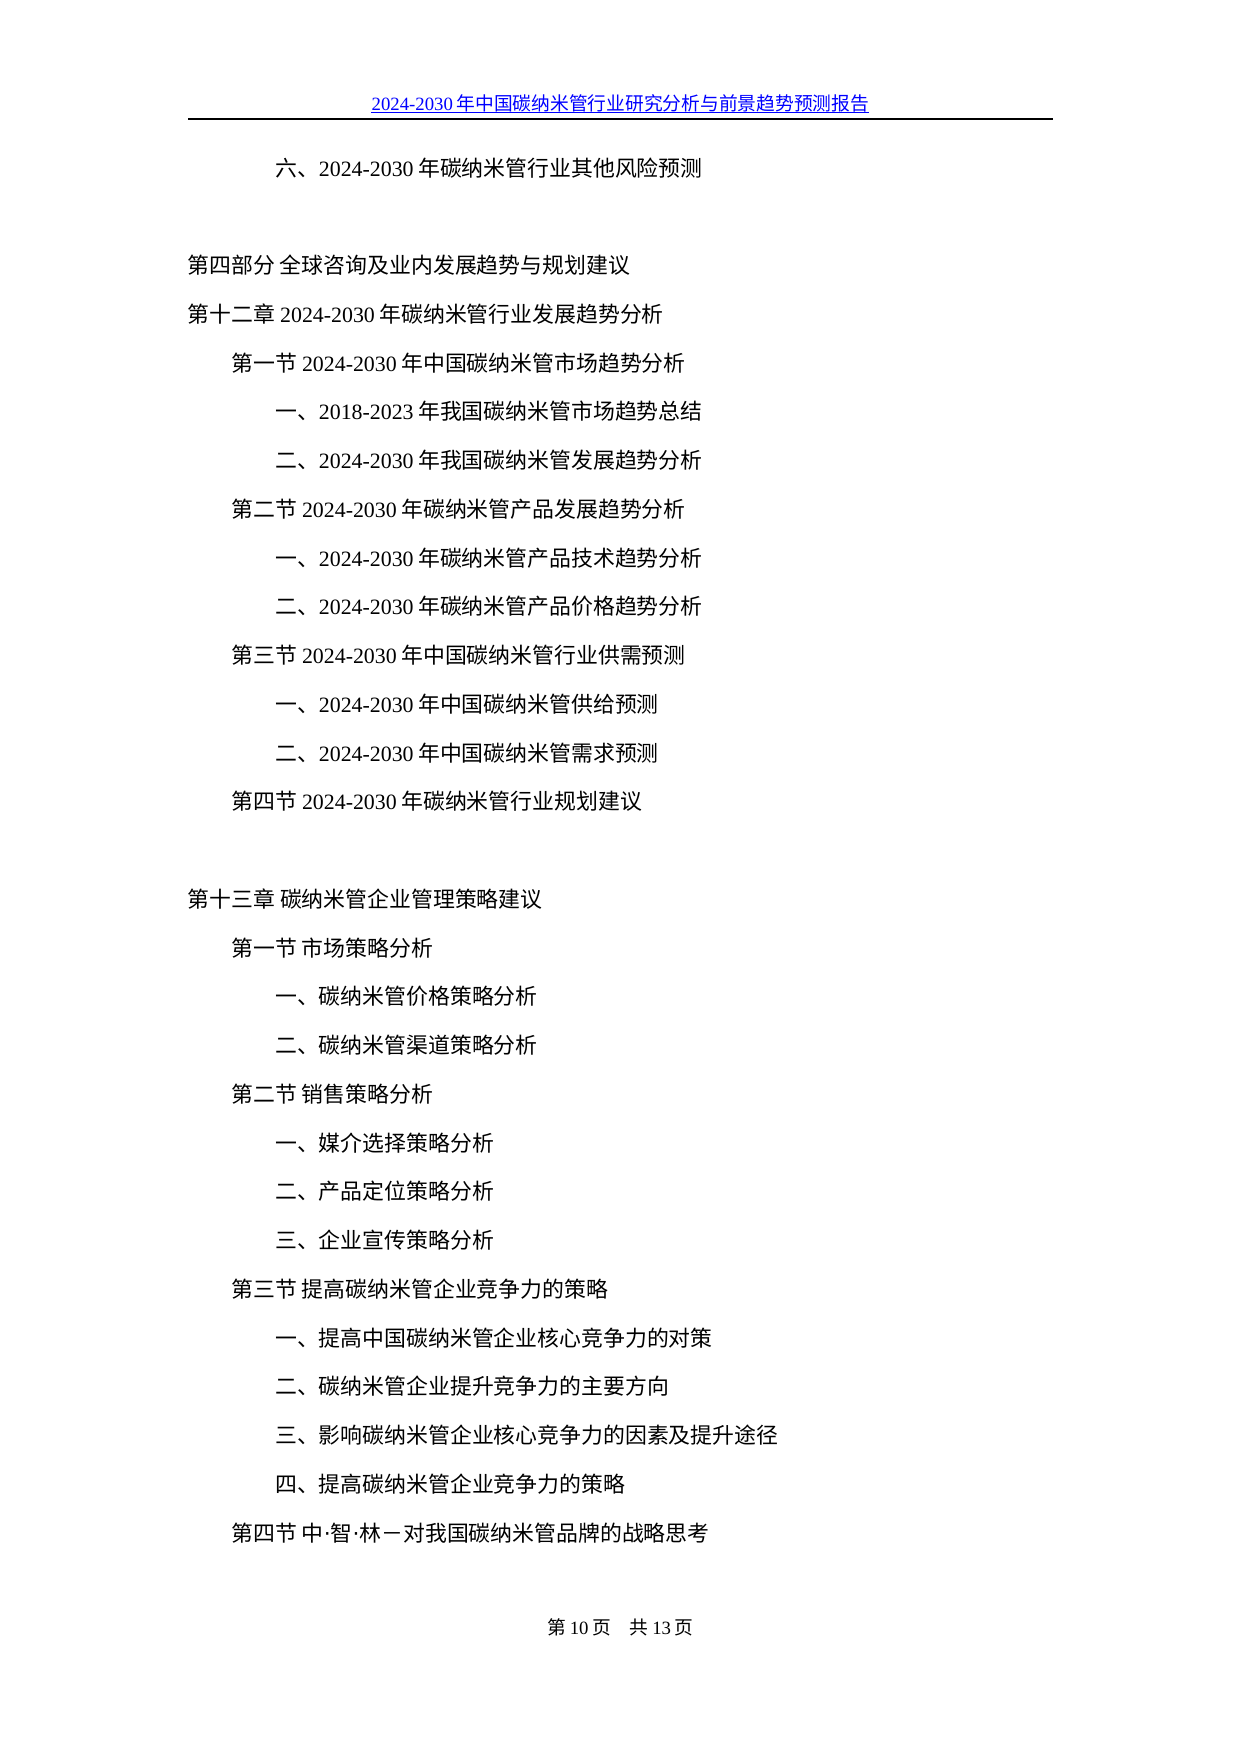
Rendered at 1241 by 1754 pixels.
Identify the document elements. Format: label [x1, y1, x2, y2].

text [187, 150, 1053, 1548]
